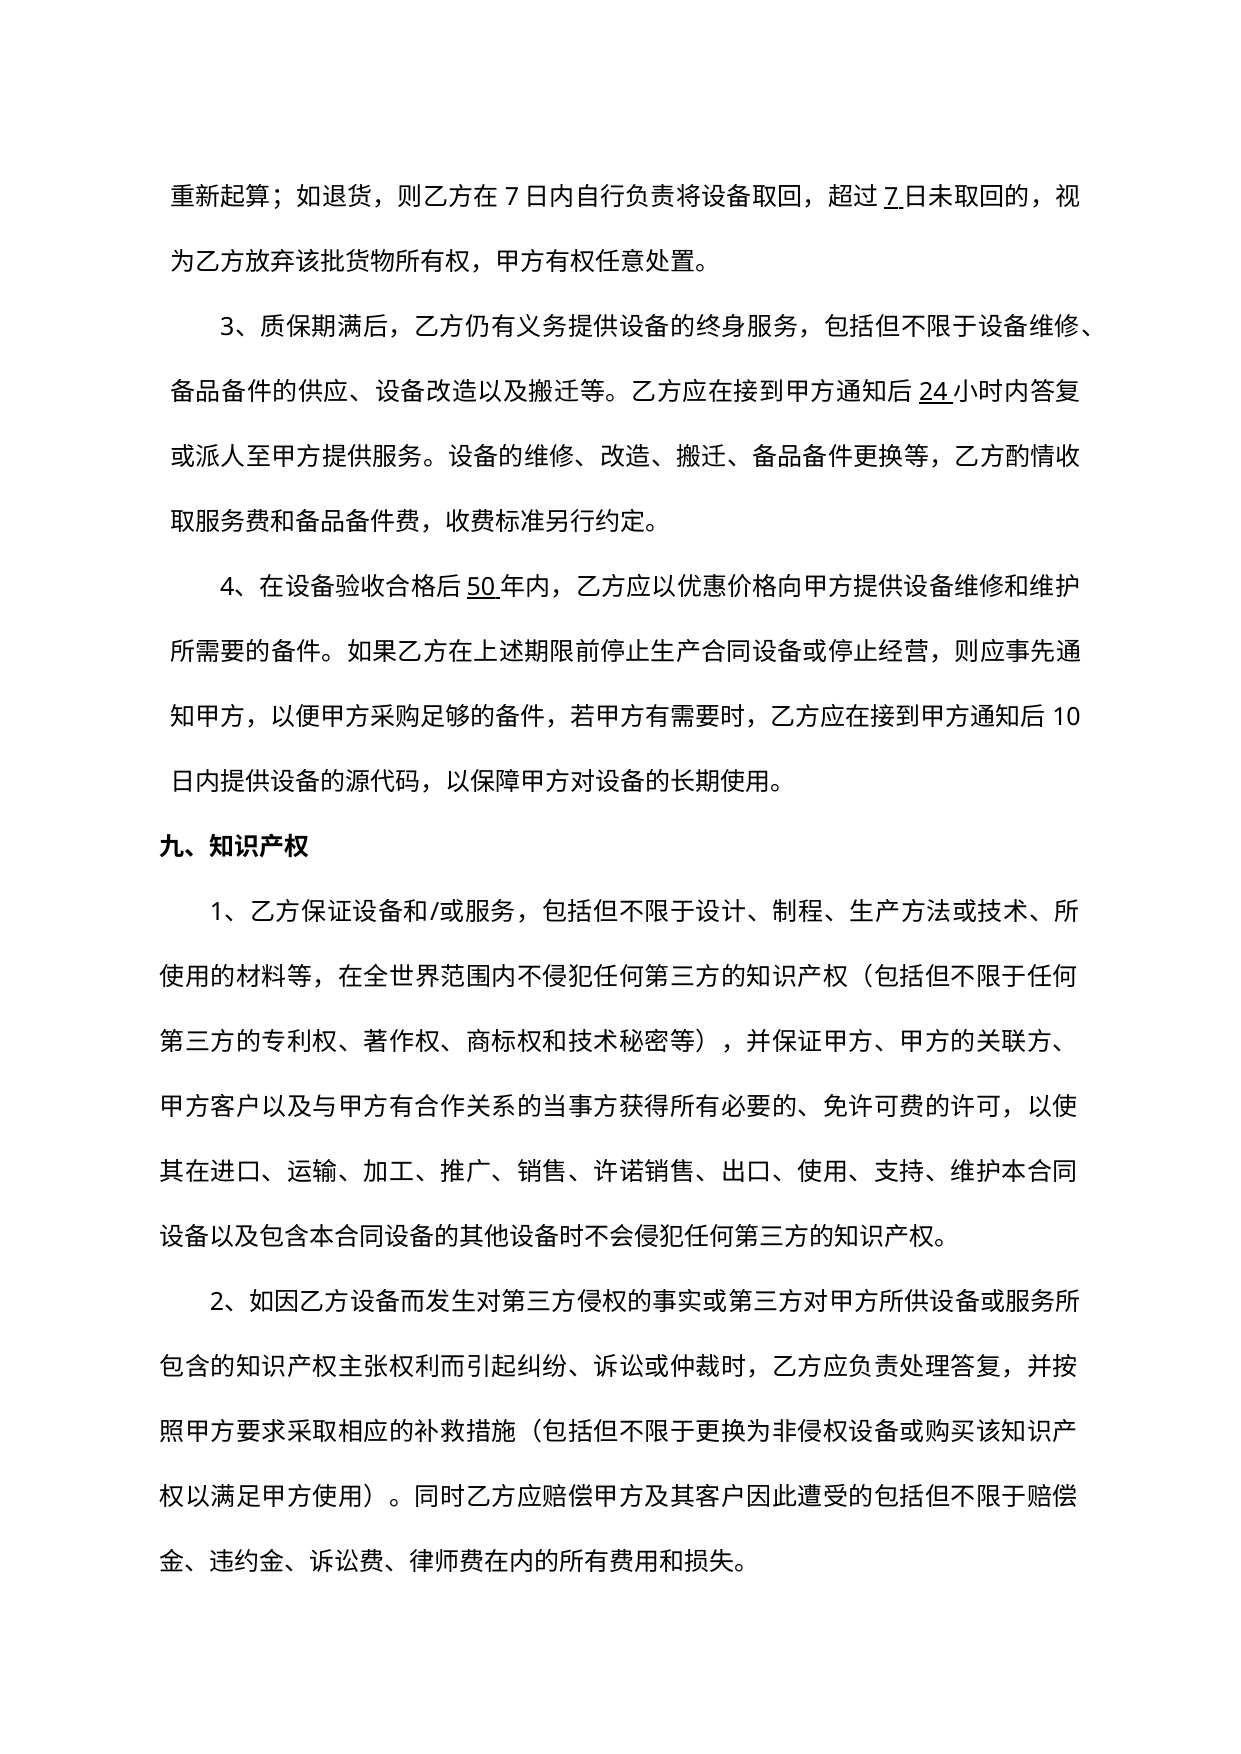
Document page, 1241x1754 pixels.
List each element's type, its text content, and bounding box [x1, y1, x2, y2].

text 九、知识产权 [159, 812, 1081, 877]
text 1、乙方保证设备和/或服务，包括但不限于设计、制程、生产方法或技术、所使用的材料等，在全世界范围内不侵犯任何第三方的知识产权（包括但不限于任何第三方的专利权、著作权、商标权和技术秘密等），并保证甲方、甲方的关联方、甲方客户以及与甲方有合作关系的当事方获得所有必要的、免许可费的许可，以使其在进口、运输、加工、推广、销售、许诺销售、出口、使用、支持、维护本合同设备以及包含本合同设备的其他设备时不会侵犯任何第三方的知识产权。 [159, 877, 1081, 1267]
text 4、在设备验收合格后50年内，乙方应以优惠价格向甲方提供设备维修和维护所需要的备件。如果乙方在上述期限前停止生产合同设备或停止经营，则应事先通知甲方，以便甲方采购足够的备件，若甲方有需要时，乙方应在接到甲方通知后10日内提供设备的源代码，以保障甲方对设备的长期使用。 [170, 552, 1081, 812]
text 2、如因乙方设备而发生对第三方侵权的事实或第三方对甲方所供设备或服务所包含的知识产权主张权利而引起纠纷、诉讼或仲裁时，乙方应负责处理答复，并按照甲方要求采取相应的补救措施（包括但不限于更换为非侵权设备或购买该知识产权以满足甲方使用）。同时乙方应赔偿甲方及其客户因此遭受的包括但不限于赔偿金、违约金、诉讼费、律师费在内的所有费用和损失。 [159, 1267, 1081, 1592]
text 3、质保期满后，乙方仍有义务提供设备的终身服务，包括但不限于设备维修、备品备件的供应、设备改造以及搬迁等。乙方应在接到甲方通知后24小时内答复或派人至甲方提供服务。设备的维修、改造、搬迁、备品备件更换等，乙方酌情收取服务费和备品备件费，收费标准另行约定。 [170, 292, 1081, 552]
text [170, 162, 1081, 292]
